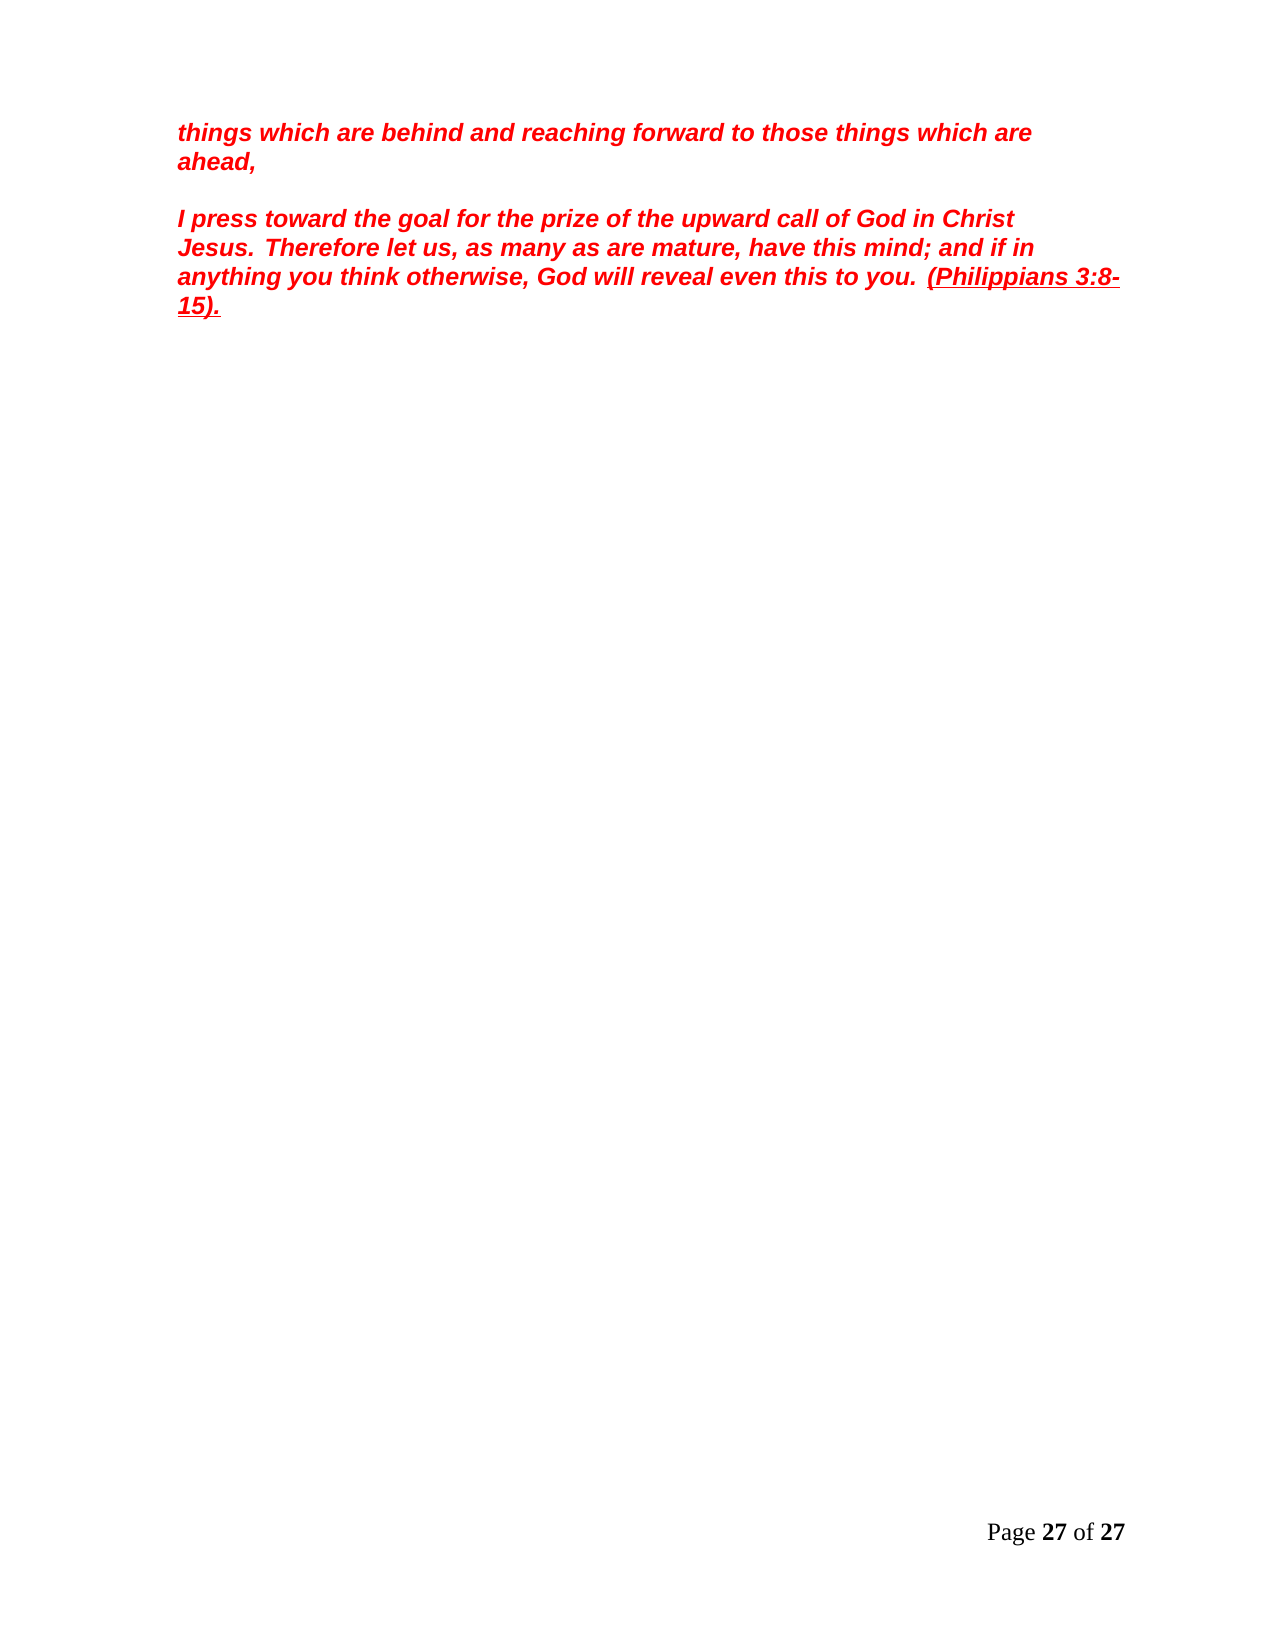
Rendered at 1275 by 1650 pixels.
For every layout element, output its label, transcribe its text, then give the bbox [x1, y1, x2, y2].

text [177, 118, 1125, 176]
text I press toward the goal for the prize of the upward call of God in Christ Jesus. Therefore let us, as many as are mature, have this mind; and if in anything you think otherwise, God will reveal even this to you. (Philippians 3:8-15). [177, 204, 1125, 319]
